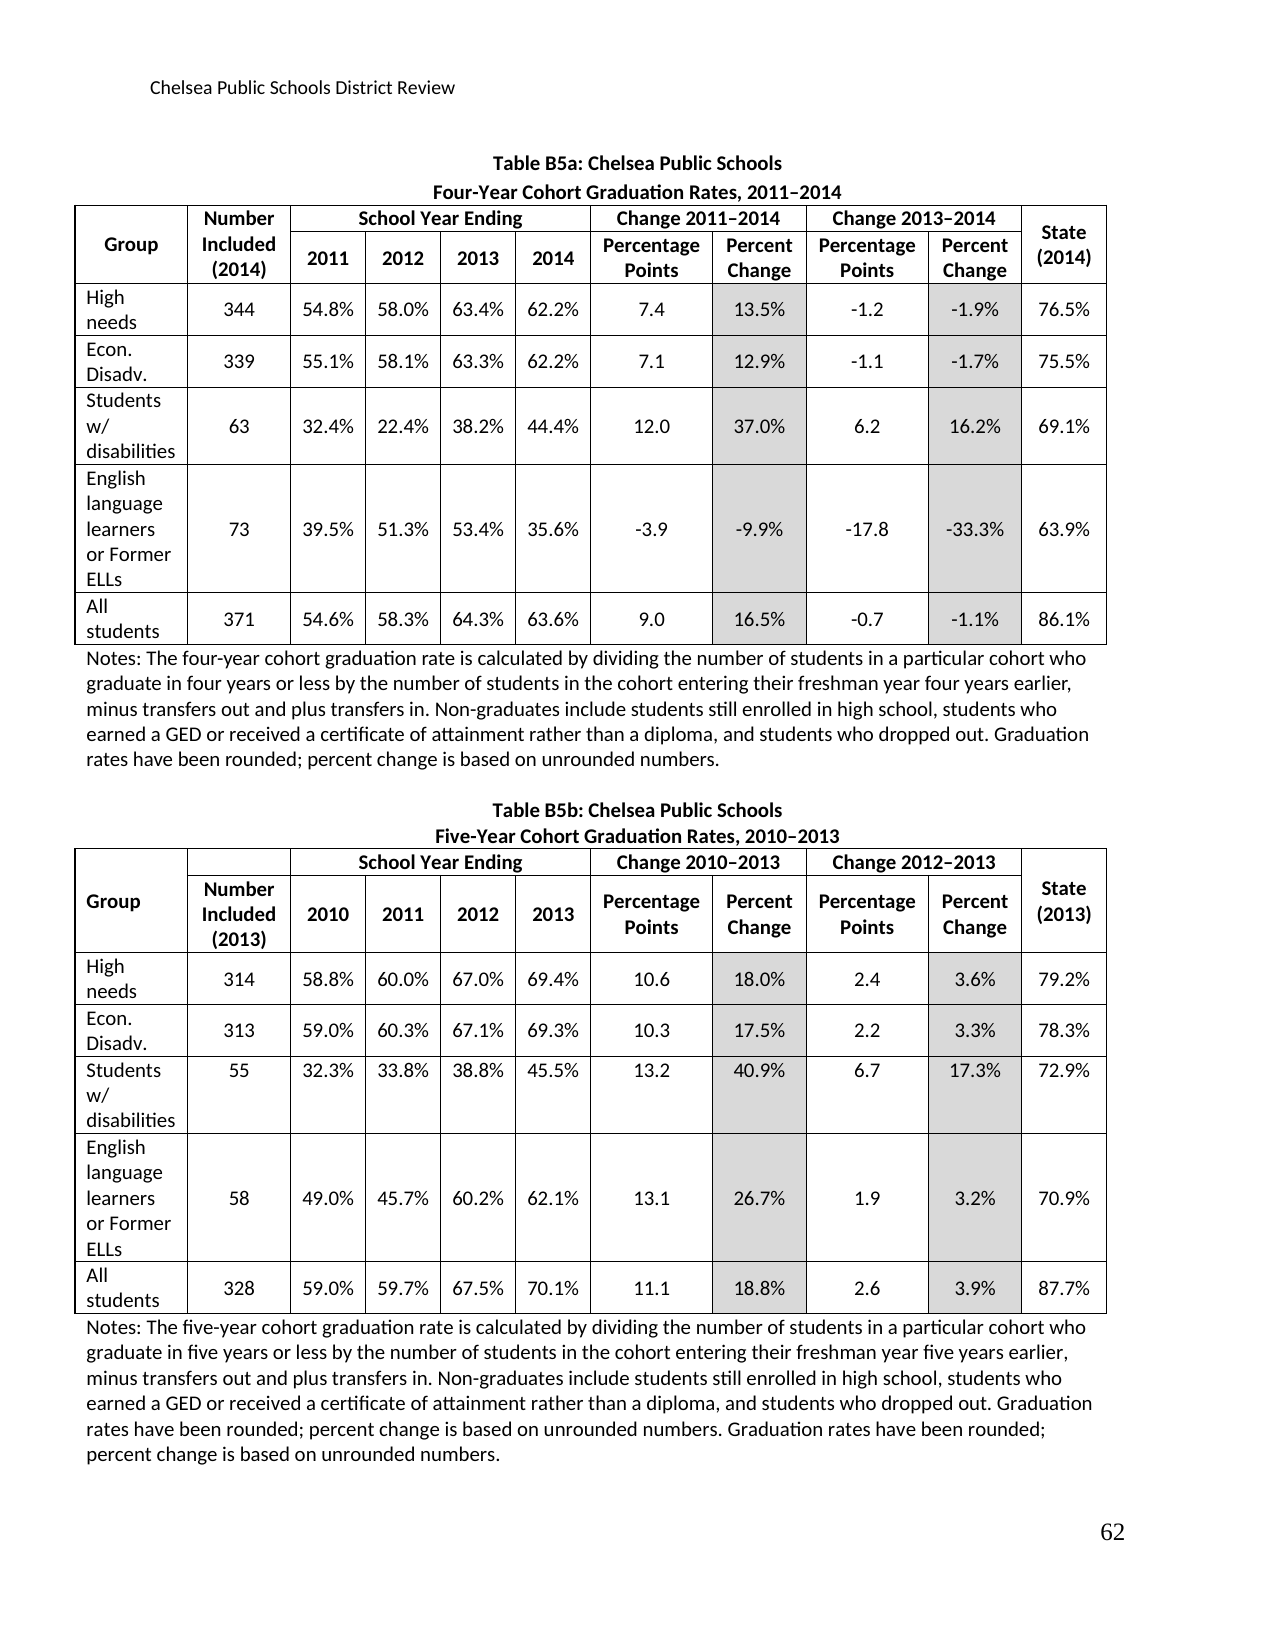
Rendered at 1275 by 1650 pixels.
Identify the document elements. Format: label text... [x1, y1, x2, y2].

table_cell 58 [188, 1134, 290, 1261]
table_cell 38.8% [441, 1057, 515, 1133]
table_cell Percentage Points [807, 876, 928, 952]
table_cell 38.2% [441, 388, 515, 464]
table_cell 3.3% [929, 1005, 1021, 1056]
table_cell 53.4% [441, 465, 515, 592]
table_cell 79.2% [1022, 953, 1106, 1004]
table_cell 72.9% [1022, 1057, 1106, 1133]
table_cell Notes: The five-year cohort graduation rate is calculated by dividing the number of students in a particular cohort who graduate in five years or less by the number of students in the cohort entering their freshman year five years earlier, minus transfers out and plus transfers in. Non-graduates include students still enrolled in high school, students who earned a GED or received a certificate of attainment rather than a diploma, and students who dropped out. Graduation rates have been rounded; percent change is based on unrounded numbers. Graduation rates have been rounded; percent change is based on unrounded numbers. [75, 1314, 1106, 1467]
table_cell 63.3% [441, 336, 515, 387]
table_header Change 2013–2014 [807, 206, 1021, 231]
table_cell 6.2 [807, 388, 928, 464]
table_cell 2011 [366, 876, 440, 952]
table_header State (2013) [1022, 849, 1106, 952]
table_cell 60.0% [366, 953, 440, 1004]
table_cell 75.5% [1022, 336, 1106, 387]
table_cell 69.4% [516, 953, 590, 1004]
table_cell 17.3% [929, 1057, 1021, 1133]
table_cell 63.4% [441, 284, 515, 335]
table_cell 69.1% [1022, 388, 1106, 464]
table_cell 2013 [516, 876, 590, 952]
table_cell -1.1% [929, 593, 1021, 644]
table_header School Year Ending [291, 849, 590, 875]
table_cell Students w/ disabilities [76, 1057, 187, 1133]
table_cell 37.0% [713, 388, 806, 464]
table_cell 2013 [441, 232, 515, 283]
table_cell -1.1 [807, 336, 928, 387]
table_cell English language learners or Former ELLs [76, 465, 187, 592]
table_cell 44.4% [516, 388, 590, 464]
table_cell 2012 [441, 876, 515, 952]
table_cell Number Included (2013) [188, 876, 290, 952]
table_cell 58.8% [291, 953, 365, 1004]
table_cell 78.3% [1022, 1005, 1106, 1056]
table_cell 54.8% [291, 284, 365, 335]
table_cell 33.8% [366, 1057, 440, 1133]
table_header School Year Ending [291, 206, 590, 231]
table_cell 69.3% [516, 1005, 590, 1056]
table_cell High needs [76, 953, 187, 1004]
table_cell 63 [188, 388, 290, 464]
table_header Number Included (2014) [188, 206, 290, 283]
table_cell 16.5% [713, 593, 806, 644]
table_cell 70.9% [1022, 1134, 1106, 1261]
table_cell 344 [188, 284, 290, 335]
table_cell Students w/ disabilities [76, 388, 187, 464]
table_cell 32.4% [291, 388, 365, 464]
table_cell 11.1 [591, 1262, 712, 1313]
table_cell 12.9% [713, 336, 806, 387]
table_cell 7.1 [591, 336, 712, 387]
table_cell -1.2 [807, 284, 928, 335]
table_cell 13.5% [713, 284, 806, 335]
table_cell 54.6% [291, 593, 365, 644]
text Four-Year Cohort Graduation Rates, 2011–2014 [150, 179, 1125, 204]
table_cell 67.1% [441, 1005, 515, 1056]
table_cell 76.5% [1022, 284, 1106, 335]
table_cell -9.9% [713, 465, 806, 592]
table_cell 40.9% [713, 1057, 806, 1133]
table_cell 13.2 [591, 1057, 712, 1133]
table_cell 371 [188, 593, 290, 644]
table_cell 32.3% [291, 1057, 365, 1133]
table_cell 62.1% [516, 1134, 590, 1261]
table_cell Percent Change [929, 876, 1021, 952]
table_cell 58.0% [366, 284, 440, 335]
table_cell 49.0% [291, 1134, 365, 1261]
table_cell English language learners or Former ELLs [76, 1134, 187, 1261]
table_cell 1.9 [807, 1134, 928, 1261]
table_header State (2014) [1022, 206, 1106, 283]
table_header Change 2011–2014 [591, 206, 806, 231]
table_header Change 2012–2013 [807, 849, 1021, 875]
table_cell 86.1% [1022, 593, 1106, 644]
table_cell 328 [188, 1262, 290, 1313]
table_cell 35.6% [516, 465, 590, 592]
table_cell 2014 [516, 232, 590, 283]
table_cell -1.7% [929, 336, 1021, 387]
table_cell 67.0% [441, 953, 515, 1004]
table_cell 62.2% [516, 284, 590, 335]
table_cell 45.7% [366, 1134, 440, 1261]
table_cell 39.5% [291, 465, 365, 592]
table_header Group [76, 206, 187, 283]
table_cell 3.9% [929, 1262, 1021, 1313]
table_cell 2010 [291, 876, 365, 952]
table_cell 58.1% [366, 336, 440, 387]
table_cell 2.6 [807, 1262, 928, 1313]
table_cell 59.0% [291, 1262, 365, 1313]
table_cell Notes: The four-year cohort graduation rate is calculated by dividing the number of students in a particular cohort who graduate in four years or less by the number of students in the cohort entering their freshman year four years earlier, minus transfers out and plus transfers in. Non-graduates include students still enrolled in high school, students who earned a GED or received a certificate of attainment rather than a diploma, and students who dropped out. Graduation rates have been rounded; percent change is based on unrounded numbers. [75, 645, 1106, 772]
table_cell Percent Change [713, 876, 806, 952]
table_cell 7.4 [591, 284, 712, 335]
table_cell 62.2% [516, 336, 590, 387]
table_cell 16.2% [929, 388, 1021, 464]
table_cell 63.9% [1022, 465, 1106, 592]
text Table B5a: Chelsea Public Schools [150, 150, 1125, 175]
table_cell 314 [188, 953, 290, 1004]
table_cell 55.1% [291, 336, 365, 387]
table_cell 67.5% [441, 1262, 515, 1313]
table_cell 2012 [366, 232, 440, 283]
table_cell 6.7 [807, 1057, 928, 1133]
table_cell 59.0% [291, 1005, 365, 1056]
table_header Group [76, 849, 187, 952]
table_cell All students [76, 593, 187, 644]
table_cell -33.3% [929, 465, 1021, 592]
table_cell 59.7% [366, 1262, 440, 1313]
table_cell 73 [188, 465, 290, 592]
table_cell 51.3% [366, 465, 440, 592]
table_cell 60.2% [441, 1134, 515, 1261]
table_cell 60.3% [366, 1005, 440, 1056]
table_cell 9.0 [591, 593, 712, 644]
table_header Change 2010–2013 [591, 849, 806, 875]
table_cell 3.6% [929, 953, 1021, 1004]
table_cell 2.4 [807, 953, 928, 1004]
table_cell 22.4% [366, 388, 440, 464]
text Table B5b: Chelsea Public Schools [150, 797, 1125, 823]
table_cell -17.8 [807, 465, 928, 592]
table_cell 10.3 [591, 1005, 712, 1056]
table_cell Econ. Disadv. [76, 336, 187, 387]
table_cell Percentage Points [591, 876, 712, 952]
table_cell All students [76, 1262, 187, 1313]
table_cell High needs [76, 284, 187, 335]
table_cell 17.5% [713, 1005, 806, 1056]
table_cell 63.6% [516, 593, 590, 644]
table_cell Percent Change [713, 232, 806, 283]
table_cell 339 [188, 336, 290, 387]
table_cell 13.1 [591, 1134, 712, 1261]
table_cell 10.6 [591, 953, 712, 1004]
table_cell 3.2% [929, 1134, 1021, 1261]
table_cell -3.9 [591, 465, 712, 592]
table_cell 70.1% [516, 1262, 590, 1313]
table_cell 55 [188, 1057, 290, 1133]
table_cell 18.0% [713, 953, 806, 1004]
table_cell 2.2 [807, 1005, 928, 1056]
table_cell -0.7 [807, 593, 928, 644]
table_cell 64.3% [441, 593, 515, 644]
table_cell 2011 [291, 232, 365, 283]
table_cell Percentage Points [807, 232, 928, 283]
table_cell 87.7% [1022, 1262, 1106, 1313]
table_cell 12.0 [591, 388, 712, 464]
table_cell 18.8% [713, 1262, 806, 1313]
table_cell -1.9% [929, 284, 1021, 335]
table_cell 313 [188, 1005, 290, 1056]
table_cell Percentage Points [591, 232, 712, 283]
table_cell Percent Change [929, 232, 1021, 283]
text Five-Year Cohort Graduation Rates, 2010–2013 [150, 823, 1125, 848]
table_cell 45.5% [516, 1057, 590, 1133]
table_cell 58.3% [366, 593, 440, 644]
table_cell Econ. Disadv. [76, 1005, 187, 1056]
table_header [188, 849, 290, 875]
table_cell 26.7% [713, 1134, 806, 1261]
